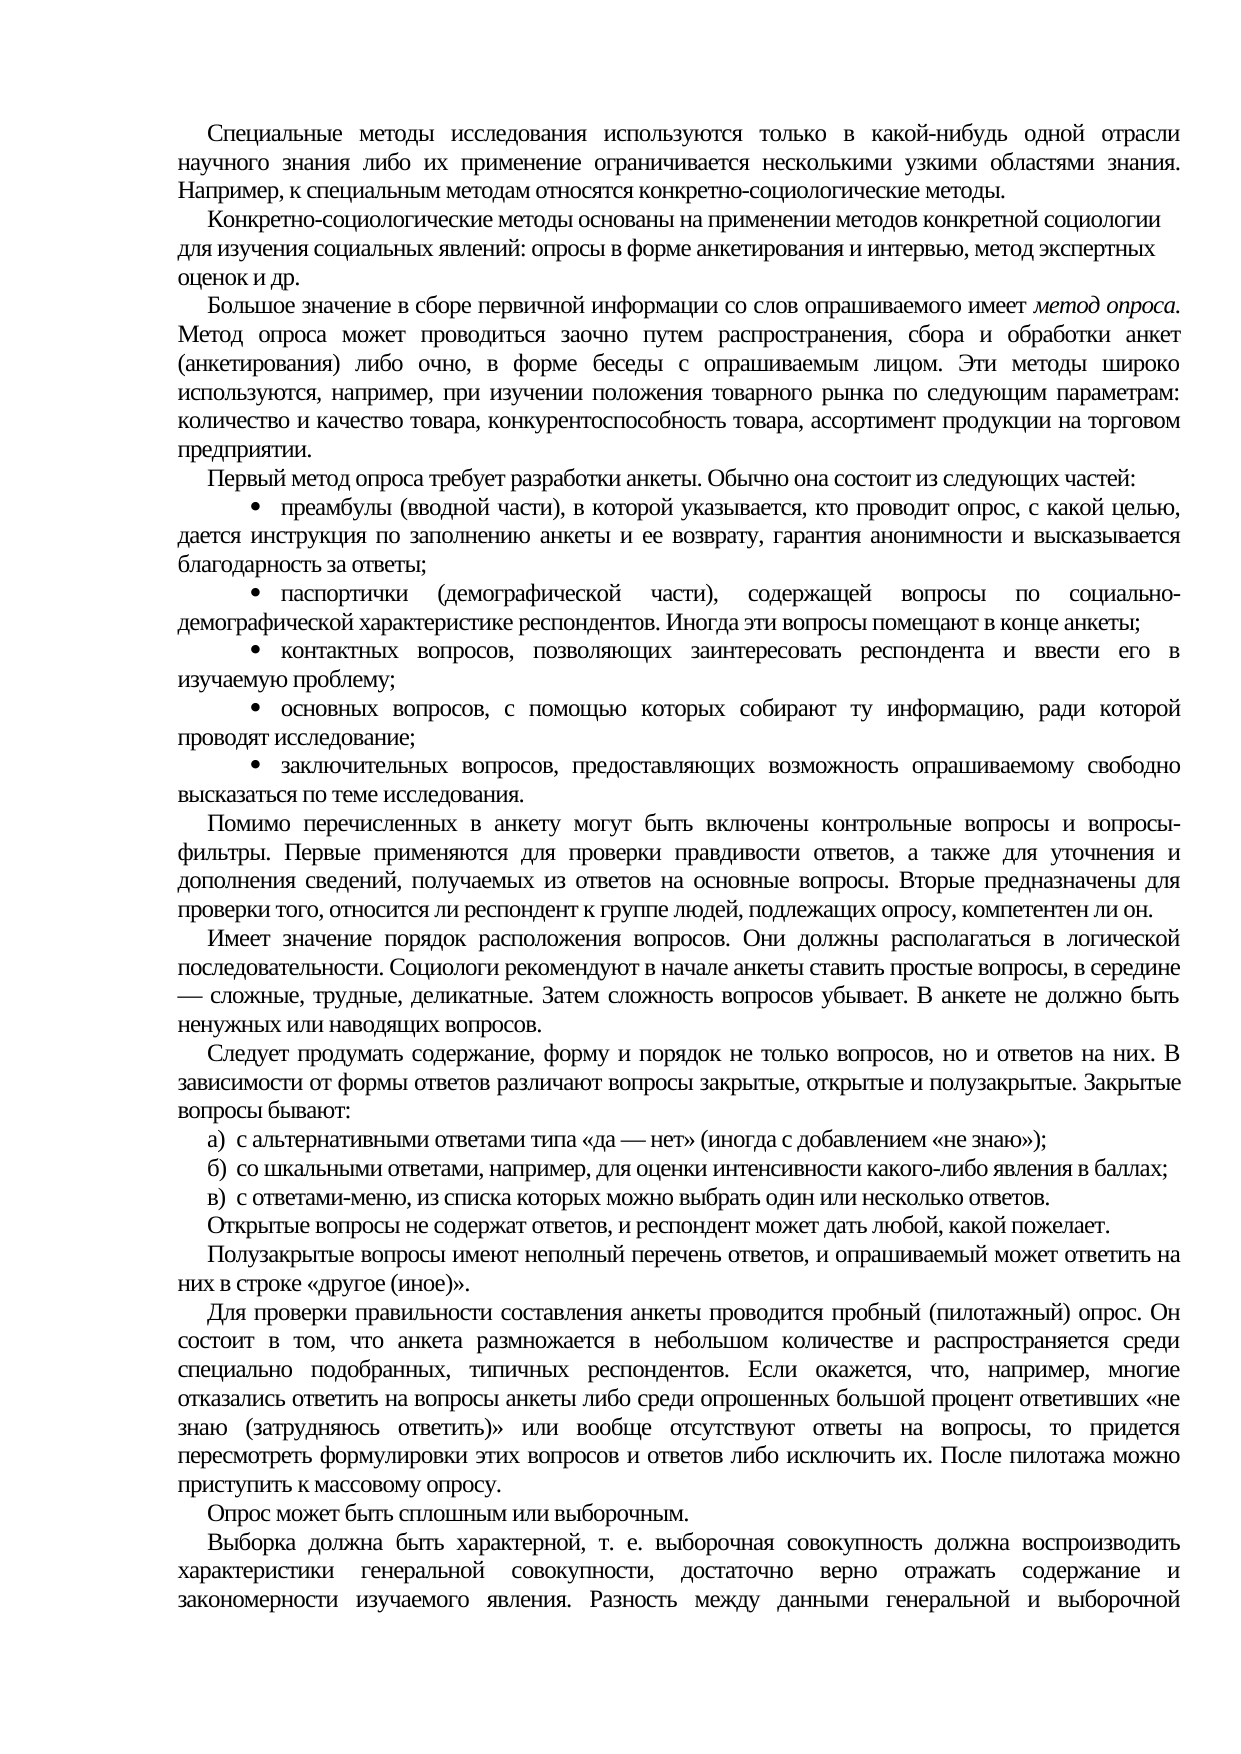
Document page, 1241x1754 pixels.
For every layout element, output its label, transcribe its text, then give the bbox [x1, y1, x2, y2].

text Конкретно-социологические методы основаны на применении методов конкретной социологии для изучения социальных явлений: опросы в форме анкетирования и интервью, метод экспертных оценок и др. [177, 204, 1181, 291]
text Специальные методы исследования используются только в какой-нибудь одной отрасли научного знания либо их применение ограничивается несколькими узкими областями знания. Например, к специальным методам относятся конкретно-социологические методы. [177, 118, 1181, 204]
text Следует продумать содержание, форму и порядок не только вопросов, но и ответов на них. В зависимости от формы ответов различают вопросы закрытые, открытые и полузакрытые. Закрытые вопросы бывают: [177, 1038, 1181, 1124]
list основных вопросов, с помощью которых собирают ту информацию, ради которой проводят исследование; [177, 693, 1181, 751]
text Помимо перечисленных в анкету могут быть включены контрольные вопросы и вопросы-фильтры. Первые применяются для проверки правдивости ответов, а также для уточнения и дополнения сведений, получаемых из ответов на основные вопросы. Вторые предназначены для проверки того, относится ли респондент к группе людей, подлежащих опросу, компетентен ли он. [177, 808, 1181, 923]
text Открытые вопросы не содержат ответов, и респондент может дать любой, какой пожелает. [177, 1211, 1181, 1239]
text Для проверки правильности составления анкеты проводится пробный (пилотажный) опрос. Он состоит в том, что анкета размножается в небольшом количестве и распространяется среди специально подобранных, типичных респондентов. Если окажется, что, например, многие отказались ответить на вопросы анкеты либо среди опрошенных большой процент ответивших «не знаю (затрудняюсь ответить)» или вообще отсутствуют ответы на вопросы, то придется пересмотреть формулировки этих вопросов и ответов либо исключить их. После пилотажа можно приступить к массовому опросу. [177, 1297, 1181, 1498]
list паспортички (демографической части), содержащей вопросы по социально-демографической характеристике респондентов. Иногда эти вопросы помещают в конце анкеты; [177, 578, 1181, 636]
text Первый метод опроса требует разработки анкеты. Обычно она состоит из следующих частей: [177, 463, 1181, 492]
text Опрос может быть сплошным или выборочным. [177, 1498, 1181, 1527]
text в) с ответами-меню, из списка которых можно выбрать один или несколько ответов. [177, 1182, 1181, 1211]
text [177, 1527, 1181, 1613]
text а) с альтернативными ответами типа «да — нет» (иногда с добавлением «не знаю»); [177, 1124, 1181, 1153]
list преамбулы (вводной части), в которой указывается, кто проводит опрос, с какой целью, дается инструкция по заполнению анкеты и ее возврату, гарантия анонимности и высказывается благодарность за ответы; [177, 492, 1181, 578]
text б) со шкальными ответами, например, для оценки интенсивности какого-либо явления в баллах; [177, 1153, 1181, 1182]
text Имеет значение порядок расположения вопросов. Они должны располагаться в логической последовательности. Социологи рекомендуют в начале анкеты ставить простые вопросы, в середине — сложные, трудные, деликатные. Затем сложность вопросов убывает. В анкете не должно быть ненужных или наводящих вопросов. [177, 923, 1181, 1038]
text Полузакрытые вопросы имеют неполный перечень ответов, и опрашиваемый может ответить на них в строке «другое (иное)». [177, 1239, 1181, 1297]
list заключительных вопросов, предоставляющих возможность опрашиваемому свободно высказаться по теме исследования. [177, 751, 1181, 808]
text Большое значение в сборе первичной информации со слов опрашиваемого имеет метод опроса. Метод опроса может проводиться заочно путем распространения, сбора и обработки анкет (анкетирования) либо очно, в форме беседы с опрашиваемым лицом. Эти методы широко используются, например, при изучении положения товарного рынка по следующим параметрам: количество и качество товара, конкурентоспособность товара, ассортимент продукции на торговом предприятии. [177, 291, 1181, 463]
list контактных вопросов, позволяющих заинтересовать респондента и ввести его в изучаемую проблему; [177, 636, 1181, 693]
